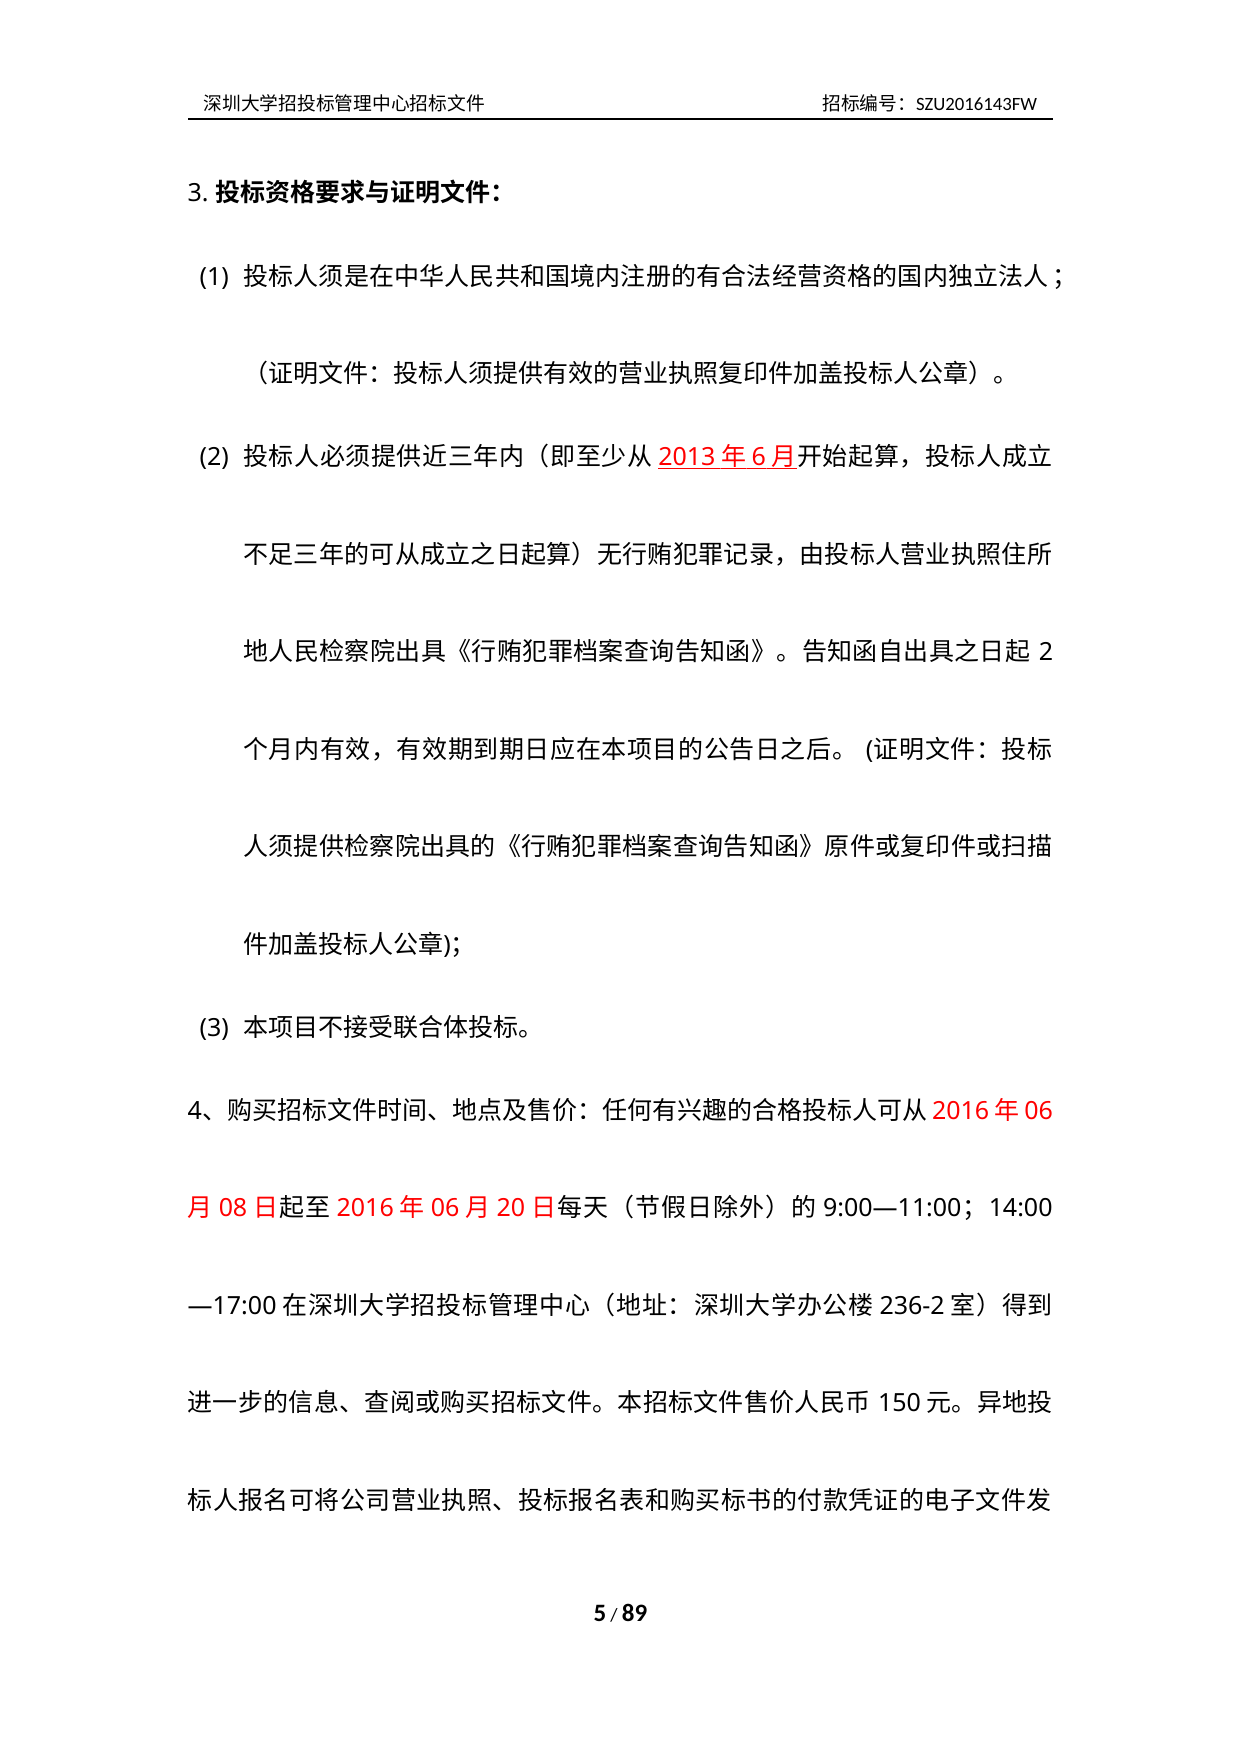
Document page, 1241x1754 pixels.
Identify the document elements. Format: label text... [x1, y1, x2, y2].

list 投标人必须提供近三年内（即至少从2013年6月开始起算，投标人成立不足三年的可从成立之日起算）无行贿犯罪记录，由投标人营业执照住所地人民检察院出具《行贿犯罪档案查询告知函》。告知函自出具之日起2个月内有效，有效期到期日应在本项目的公告日之后。 (证明文件：投标人须提供检察院出具的《行贿犯罪档案查询告知函》原件或复印件或扫描件加盖投标人公章)； [199, 422, 1053, 975]
list 本项目不接受联合体投标。 [199, 993, 1053, 1058]
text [187, 1076, 1053, 1531]
list 投标人须是在中华人民共和国境内注册的有合法经营资格的国内独立法人；（证明文件：投标人须提供有效的营业执照复印件加盖投标人公章）。 [199, 242, 1053, 404]
text 3. 投标资格要求与证明文件： [187, 158, 1053, 223]
